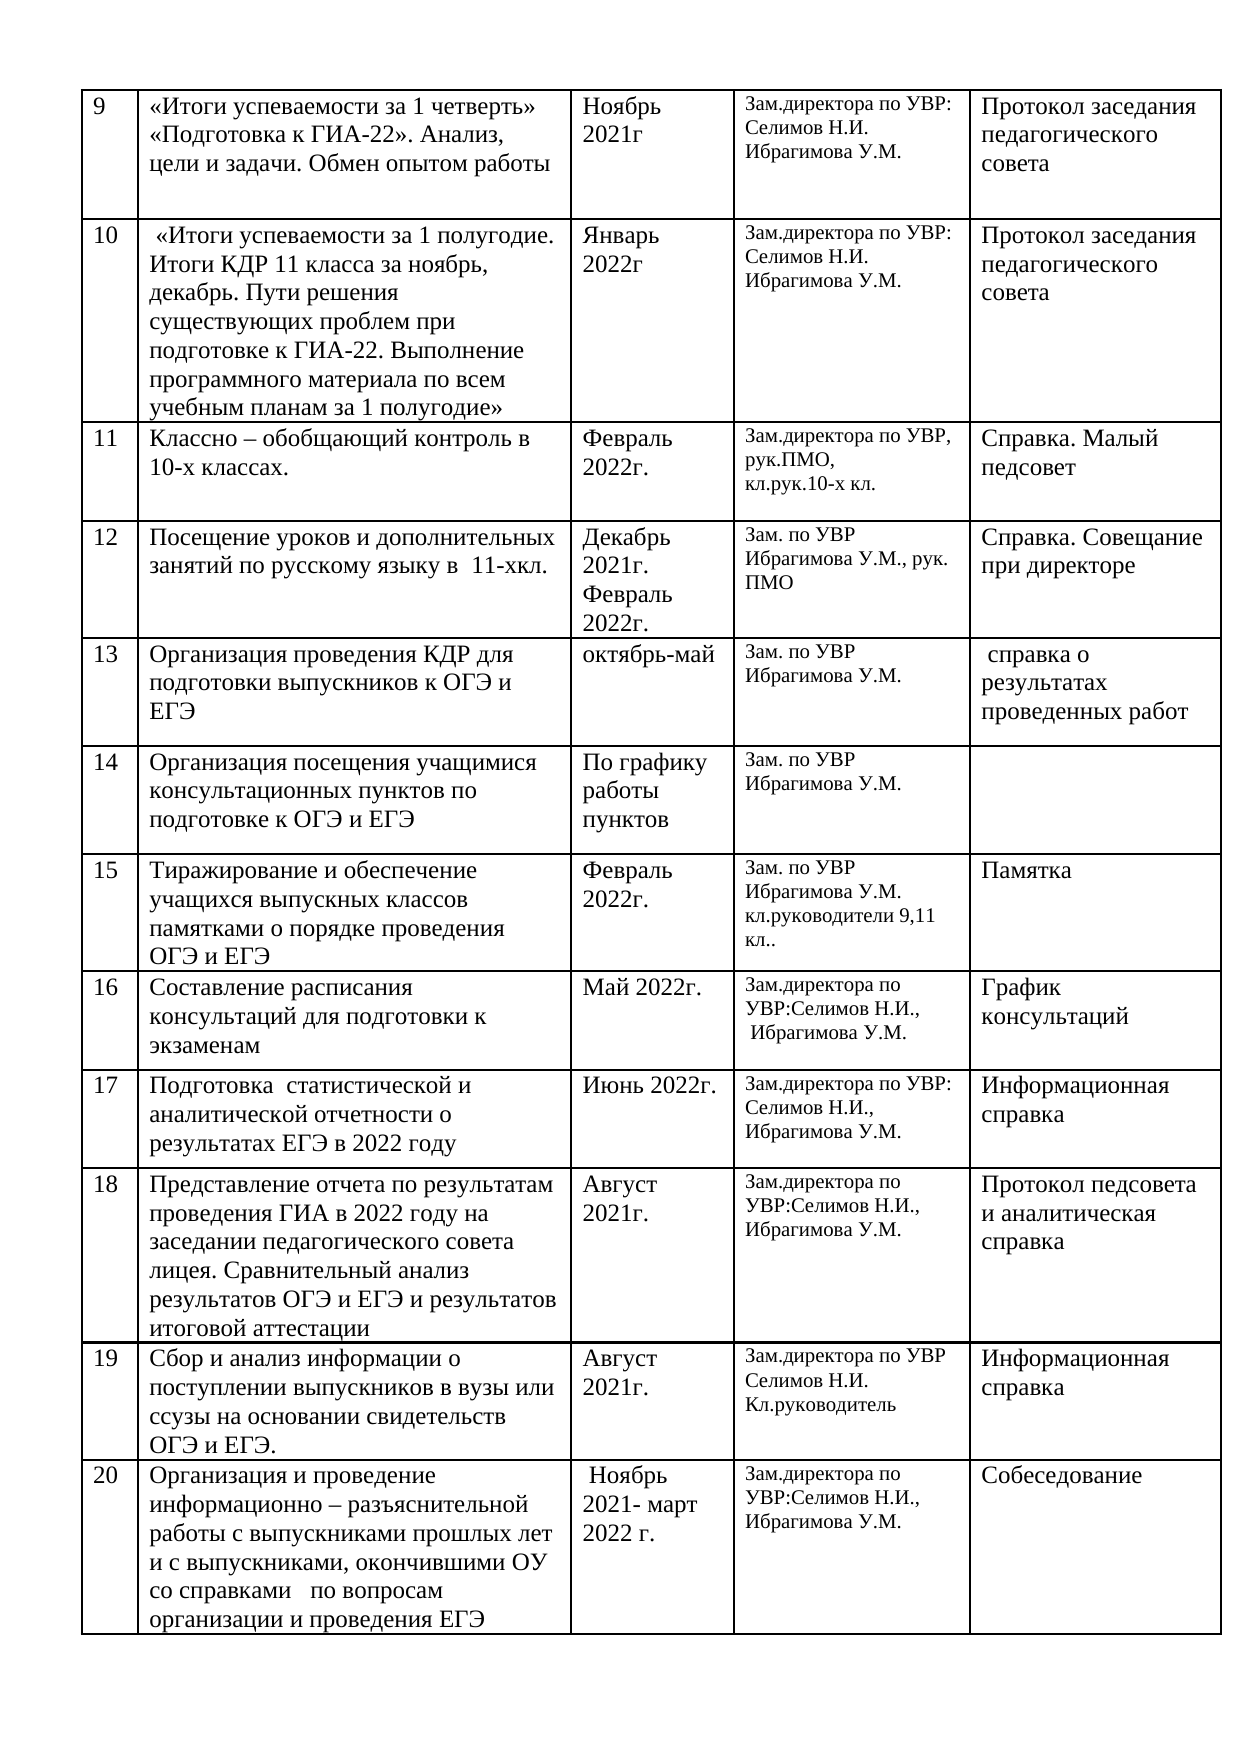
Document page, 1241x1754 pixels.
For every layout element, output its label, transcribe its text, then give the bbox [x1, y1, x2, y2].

table_cell 20 [83, 1461, 137, 1633]
table_cell справка о результатах проведенных работ [971, 639, 1220, 745]
table_cell октябрь-май [572, 639, 733, 745]
table_cell 11 [83, 423, 137, 519]
table_cell Представление отчета по результатам проведения ГИА в 2022 году на заседании педагогического совета лицея. Сравнительный анализ результатов ОГЭ и ЕГЭ и результатов итоговой аттестации [139, 1169, 570, 1341]
table_cell «Итоги успеваемости за 1 четверть» «Подготовка к ГИА-22». Анализ, цели и задачи. Обмен опытом работы [139, 91, 570, 218]
table_cell Июнь 2022г. [572, 1071, 733, 1167]
table_cell 12 [83, 522, 137, 637]
table_cell Зам.директора по УВР, рук.ПМО, кл.рук.10-х кл. [735, 423, 969, 519]
table_cell 15 [83, 855, 137, 970]
table_cell Информационная справка [971, 1344, 1220, 1458]
table_cell Памятка [971, 855, 1220, 970]
table_cell Классно – обобщающий контроль в 10-х классах. [139, 423, 570, 519]
table_cell График консультаций [971, 972, 1220, 1068]
table_cell Январь 2022г [572, 220, 733, 421]
table_cell Зам.директора по УВР: Селимов Н.И., Ибрагимова У.М. [735, 1071, 969, 1167]
table_cell «Итоги успеваемости за 1 полугодие. Итоги КДР 11 класса за ноябрь, декабрь. Пути решения существующих проблем при подготовке к ГИА-22. Выполнение программного материала по всем учебным планам за 1 полугодие» [139, 220, 570, 421]
table_cell Протокол педсовета и аналитическая справка [971, 1169, 1220, 1341]
table_cell Зам. по УВР Ибрагимова У.М., рук. ПМО [735, 522, 969, 637]
table_cell Август 2021г. [572, 1344, 733, 1458]
table_cell Зам.директора по УВР:Селимов Н.И., Ибрагимова У.М. [735, 1169, 969, 1341]
table_cell Зам.директора по УВР:Селимов Н.И., Ибрагимова У.М. [735, 972, 969, 1068]
table_cell 16 [83, 972, 137, 1068]
table_cell Зам. по УВР Ибрагимова У.М. [735, 747, 969, 853]
table_cell Справка. Малый педсовет [971, 423, 1220, 519]
table_cell Май 2022г. [572, 972, 733, 1068]
table_cell Собеседование [971, 1461, 1220, 1633]
table_cell 9 [83, 91, 137, 218]
table_cell Август 2021г. [572, 1169, 733, 1341]
table_cell Организация проведения КДР для подготовки выпускников к ОГЭ и ЕГЭ [139, 639, 570, 745]
table_cell Подготовка статистической и аналитической отчетности о результатах ЕГЭ в 2022 году [139, 1071, 570, 1167]
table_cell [971, 91, 1220, 218]
table_cell Зам.директора по УВР:Селимов Н.И., Ибрагимова У.М. [735, 1461, 969, 1633]
table_cell [971, 747, 1220, 853]
table_cell 18 [83, 1169, 137, 1341]
table_cell Информационная справка [971, 1071, 1220, 1167]
table_cell Зам. по УВР Ибрагимова У.М. кл.руководители 9,11 кл.. [735, 855, 969, 970]
table_cell Организация и проведение информационно – разъяснительной работы с выпускниками прошлых лет и с выпускниками, окончившими ОУ со справками по вопросам организации и проведения ЕГЭ [139, 1461, 570, 1633]
table_cell Декабрь 2021г. Февраль 2022г. [572, 522, 733, 637]
table_cell Тиражирование и обеспечение учащихся выпускных классов памятками о порядке проведения ОГЭ и ЕГЭ [139, 855, 570, 970]
table_cell 13 [83, 639, 137, 745]
table_cell Организация посещения учащимися консультационных пунктов по подготовке к ОГЭ и ЕГЭ [139, 747, 570, 853]
table_cell Зам.директора по УВР: Селимов Н.И. Ибрагимова У.М. [735, 91, 969, 218]
table_cell Зам. по УВР Ибрагимова У.М. [735, 639, 969, 745]
table_cell 14 [83, 747, 137, 853]
table_cell Ноябрь 2021г [572, 91, 733, 218]
table_cell Сбор и анализ информации о поступлении выпускников в вузы или ссузы на основании свидетельств ОГЭ и ЕГЭ. [139, 1344, 570, 1458]
table_cell По графику работы пунктов [572, 747, 733, 853]
table_cell Протокол заседания педагогического совета [971, 220, 1220, 421]
table_cell Зам.директора по УВР: Селимов Н.И. Ибрагимова У.М. [735, 220, 969, 421]
table_cell Ноябрь 2021- март 2022 г. [572, 1461, 733, 1633]
table_cell Зам.директора по УВР Селимов Н.И. Кл.руководитель [735, 1344, 969, 1458]
table_cell Февраль 2022г. [572, 423, 733, 519]
table_cell 19 [83, 1344, 137, 1458]
table_cell 17 [83, 1071, 137, 1167]
table_cell Февраль 2022г. [572, 855, 733, 970]
table_cell 10 [83, 220, 137, 421]
table_cell Справка. Совещание при директоре [971, 522, 1220, 637]
table_cell Составление расписания консультаций для подготовки к экзаменам [139, 972, 570, 1068]
table_cell Посещение уроков и дополнительных занятий по русскому языку в 11-хкл. [139, 522, 570, 637]
